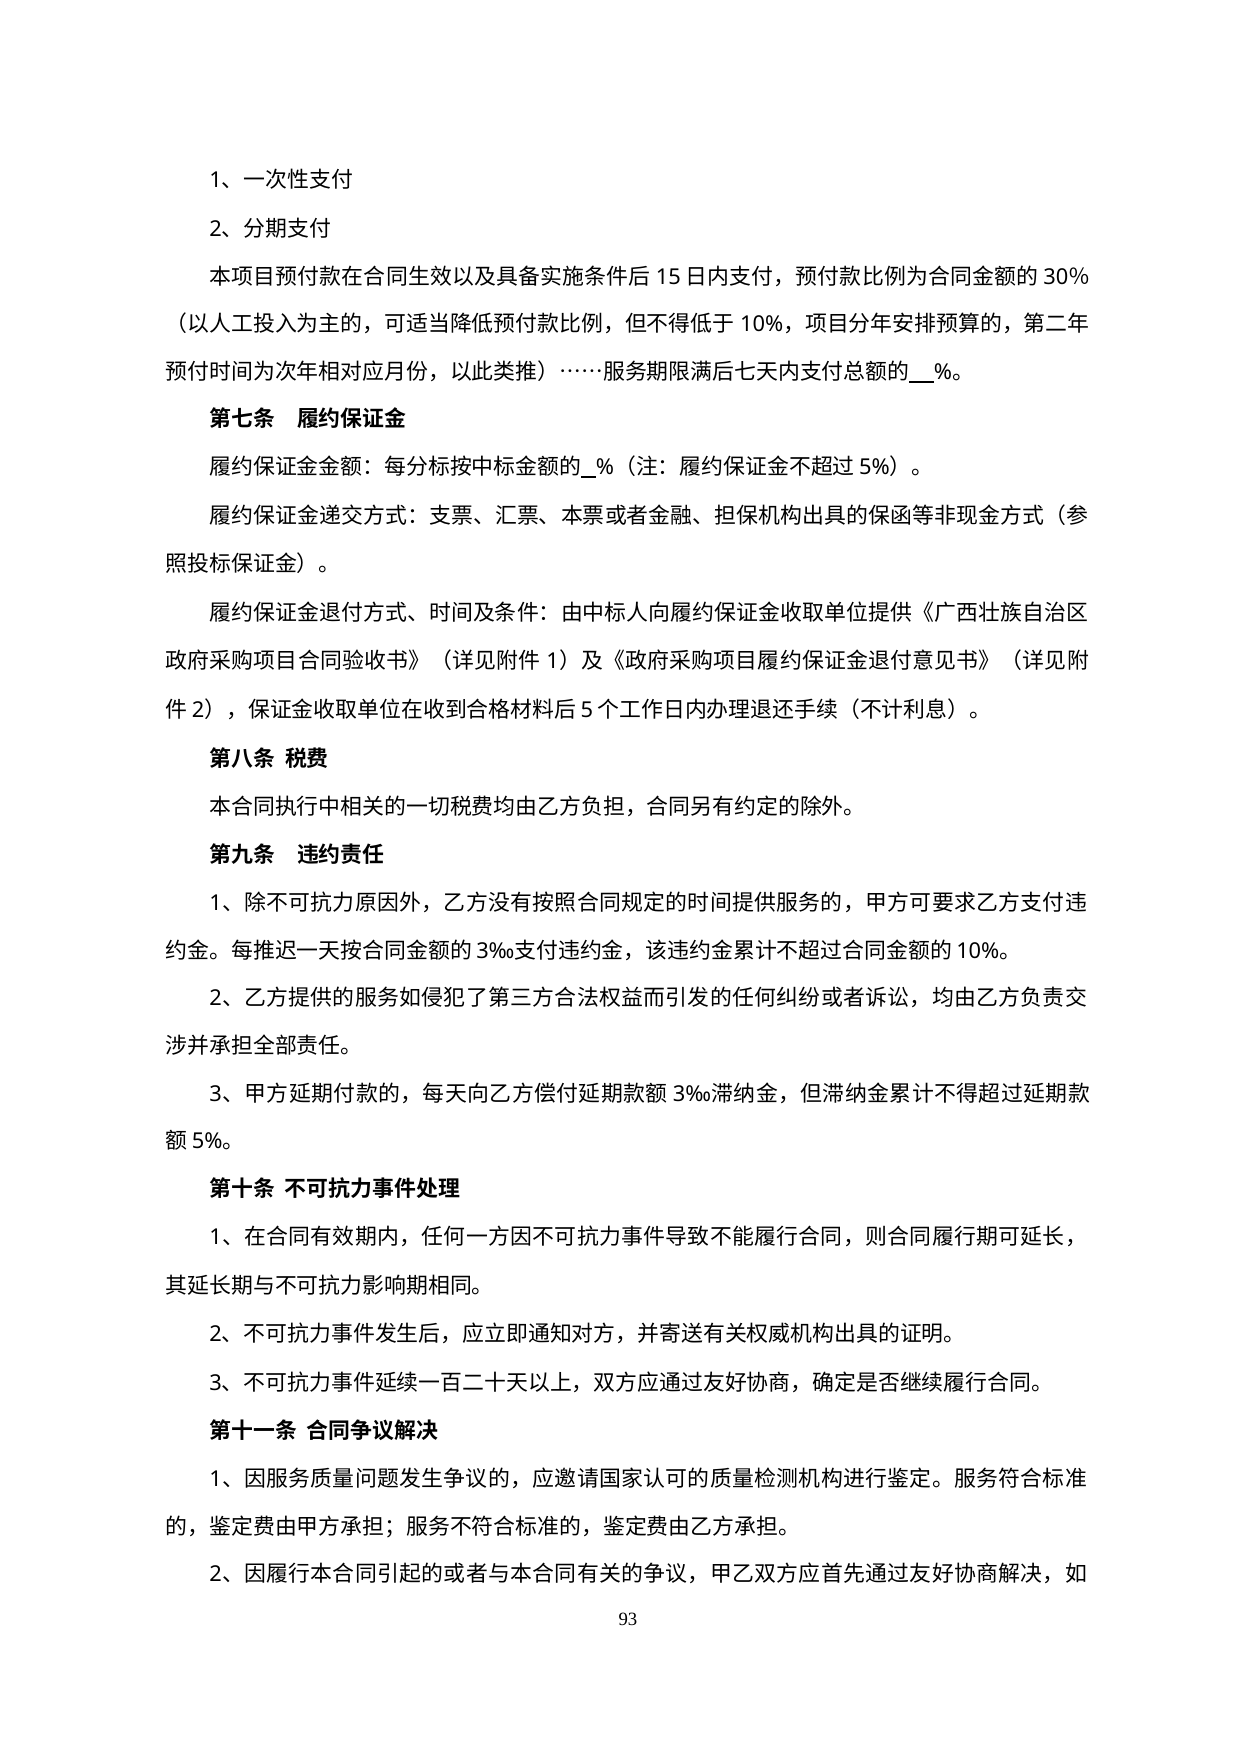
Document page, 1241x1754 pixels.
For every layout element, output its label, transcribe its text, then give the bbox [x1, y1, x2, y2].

text 1、除不可抗力原因外，乙方没有按照合同规定的时间提供服务的，甲方可要求乙方支付违约金。每推迟一天按合同金额的3‰支付违约金，该违约金累计不超过合同金额的10%。 [165, 885, 1090, 964]
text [165, 1556, 1090, 1588]
text 本项目预付款在合同生效以及具备实施条件后15日内支付，预付款比例为合同金额的30％（以人工投入为主的，可适当降低预付款比例，但不得低于10%，项目分年安排预算的，第二年预付时间为次年相对应月份，以此类推）……服务期限满后七天内支付总额的 %。 [165, 259, 1090, 386]
text 1、一次性支付 [165, 162, 1090, 194]
text 1、因服务质量问题发生争议的，应邀请国家认可的质量检测机构进行鉴定。服务符合标准的，鉴定费由甲方承担；服务不符合标准的，鉴定费由乙方承担。 [165, 1461, 1090, 1540]
text 1、在合同有效期内，任何一方因不可抗力事件导致不能履行合同，则合同履行期可延长，其延长期与不可抗力影响期相同。 [165, 1219, 1090, 1300]
text 第八条 税费 [165, 740, 1090, 773]
text 履约保证金退付方式、时间及条件：由中标人向履约保证金收取单位提供《广西壮族自治区政府采购项目合同验收书》（详见附件1）及《政府采购项目履约保证金退付意见书》（详见附件2），保证金收取单位在收到合格材料后5个工作日内办理退还手续（不计利息）。 [165, 594, 1090, 724]
text 3、不可抗力事件延续一百二十天以上，双方应通过友好协商，确定是否继续履行合同。 [165, 1364, 1090, 1397]
text 2、分期支付 [165, 210, 1090, 243]
text 履约保证金递交方式：支票、汇票、本票或者金融、担保机构出具的保函等非现金方式（参照投标保证金）。 [165, 497, 1090, 578]
text 3、甲方延期付款的，每天向乙方偿付延期款额3‰滞纳金，但滞纳金累计不得超过延期款额5%。 [165, 1076, 1090, 1155]
text 第九条 违约责任 [165, 837, 1090, 869]
text 第十条 不可抗力事件处理 [165, 1171, 1090, 1203]
text 2、不可抗力事件发生后，应立即通知对方，并寄送有关权威机构出具的证明。 [165, 1316, 1090, 1349]
text 第七条 履约保证金 [165, 401, 1090, 433]
text 本合同执行中相关的一切税费均由乙方负担，合同另有约定的除外。 [165, 788, 1090, 821]
text 第十一条 合同争议解决 [165, 1413, 1090, 1445]
text 履约保证金金额：每分标按中标金额的 %（注：履约保证金不超过5%）。 [165, 449, 1090, 481]
text 2、乙方提供的服务如侵犯了第三方合法权益而引发的任何纠纷或者诉讼，均由乙方负责交涉并承担全部责任。 [165, 980, 1090, 1060]
